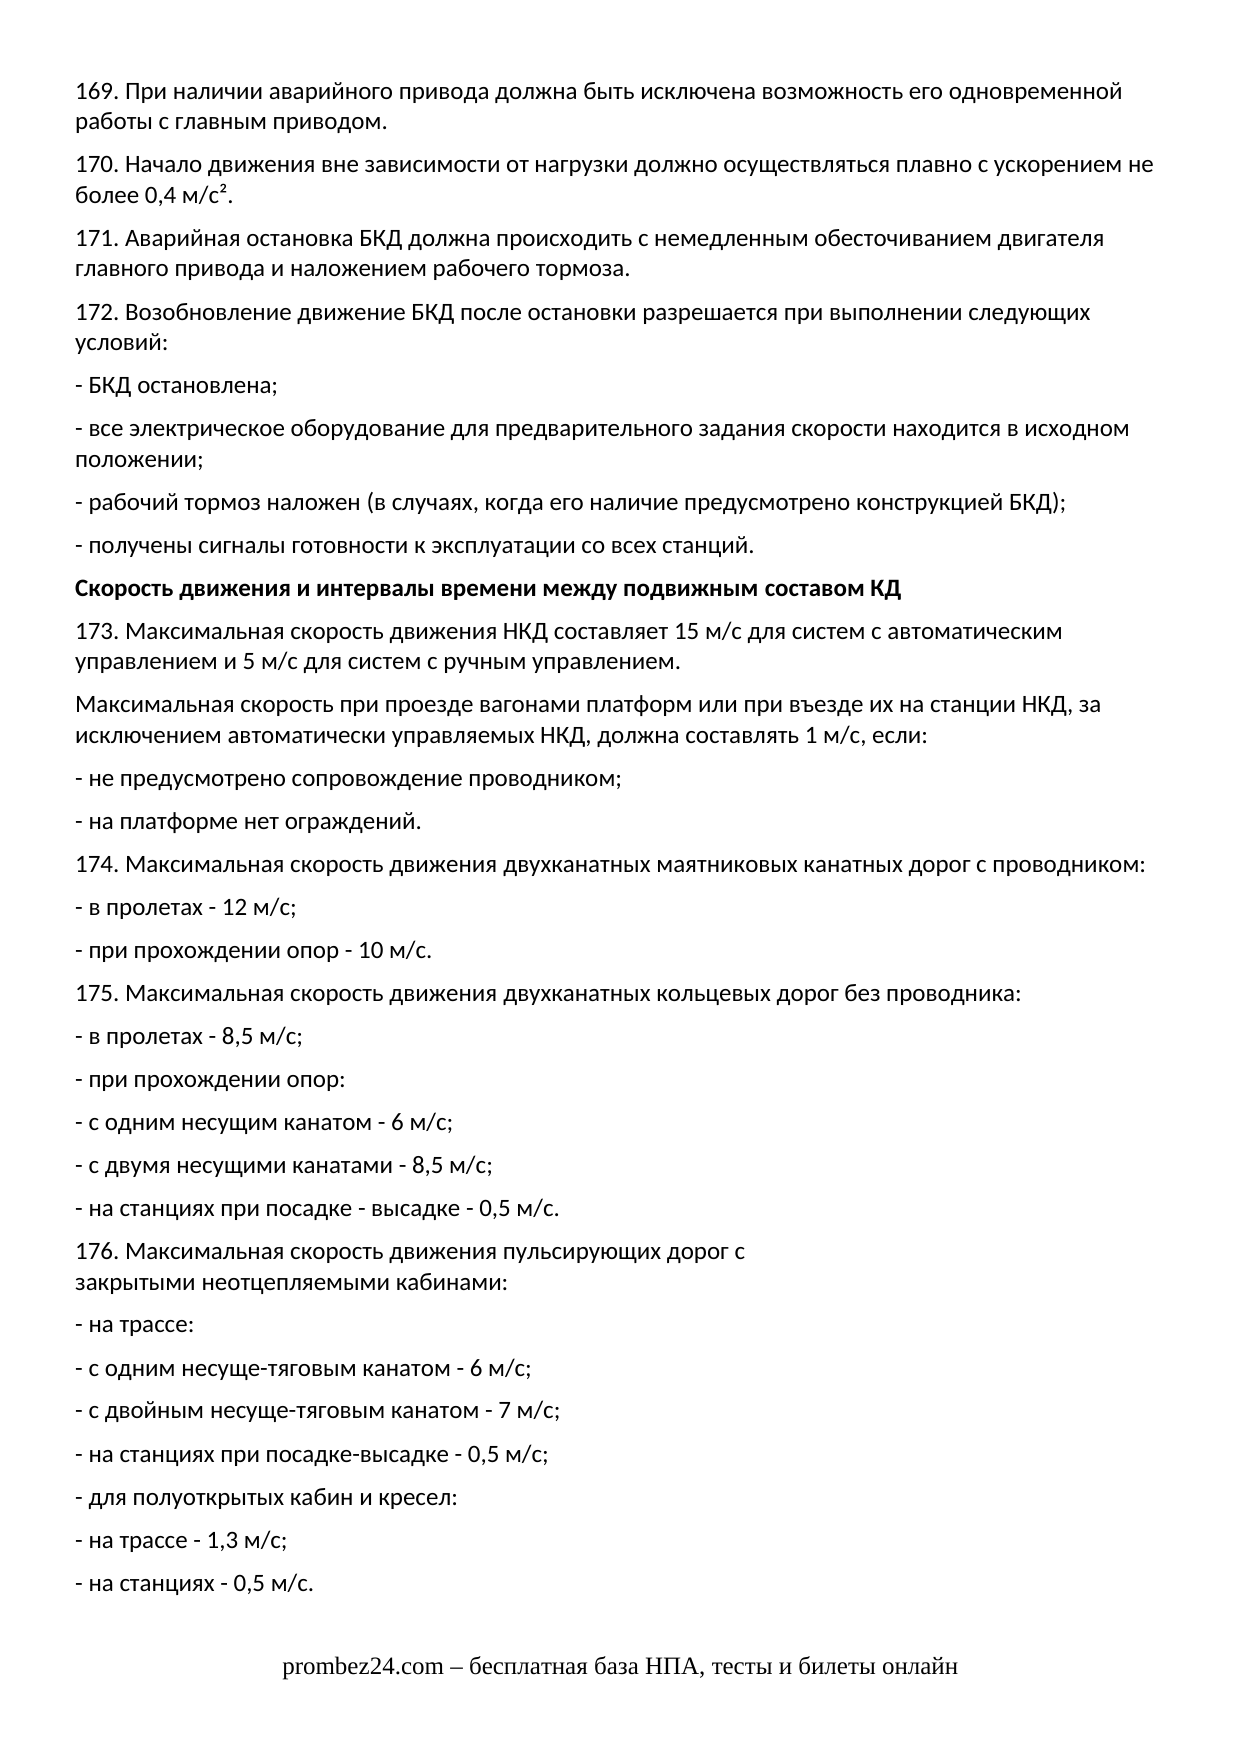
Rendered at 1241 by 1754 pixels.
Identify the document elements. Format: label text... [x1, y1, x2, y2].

text 173. Максимальная скорость движения НКД составляет 15 м/с для систем с автоматическим управлением и 5 м/с для систем с ручным управлением. [75, 615, 1165, 676]
text - на станциях при посадке - высадке - 0,5 м/с. [75, 1192, 1165, 1223]
text - БКД остановлена; [75, 369, 1165, 400]
text 172. Возобновление движение БКД после остановки разрешается при выполнении следующих условий: [75, 296, 1165, 357]
text - с двумя несущими канатами - 8,5 м/с; [75, 1149, 1165, 1179]
text 175. Максимальная скорость движения двухканатных кольцевых дорог без проводника: [75, 977, 1165, 1007]
text - с одним несуще-тяговым канатом - 6 м/с; [75, 1352, 1165, 1382]
text - с одним несущим канатом - 6 м/с; [75, 1106, 1165, 1137]
text - при прохождении опор: [75, 1063, 1165, 1093]
text - на станциях - 0,5 м/с. [75, 1567, 1165, 1597]
text - не предусмотрено сопровождение проводником; [75, 762, 1165, 792]
text Скорость движения и интервалы времени между подвижным составом КД [75, 572, 1165, 602]
text - в пролетах - 8,5 м/с; [75, 1020, 1165, 1051]
text 174. Максимальная скорость движения двухканатных маятниковых канатных дорог с проводником: [75, 848, 1165, 878]
text 176. Максимальная скорость движения пульсирующих дорог с закрытыми неотцепляемыми кабинами: [75, 1235, 1165, 1296]
text 170. Начало движения вне зависимости от нагрузки должно осуществляться плавно с ускорением не более 0,4 м/с². [75, 148, 1165, 209]
text - рабочий тормоз наложен (в случаях, когда его наличие предусмотрено конструкцией БКД); [75, 486, 1165, 516]
text - на трассе: [75, 1309, 1165, 1339]
text - получены сигналы готовности к эксплуатации со всех станций. [75, 529, 1165, 559]
text - все электрическое оборудование для предварительного задания скорости находится в исходном положении; [75, 412, 1165, 473]
text 169. При наличии аварийного привода должна быть исключена возможность его одновременной работы с главным приводом. [75, 75, 1165, 136]
text - при прохождении опор - 10 м/с. [75, 934, 1165, 964]
text - на трассе - 1,3 м/с; [75, 1524, 1165, 1554]
text - для полуоткрытых кабин и кресел: [75, 1481, 1165, 1511]
text - на станциях при посадке-высадке - 0,5 м/с; [75, 1438, 1165, 1468]
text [75, 1395, 1165, 1425]
text - в пролетах - 12 м/с; [75, 891, 1165, 921]
text Максимальная скорость при проезде вагонами платформ или при въезде их на станции НКД, за исключением автоматически управляемых НКД, должна составлять 1 м/с, если: [75, 688, 1165, 749]
text 171. Аварийная остановка БКД должна происходить с немедленным обесточиванием двигателя главного привода и наложением рабочего тормоза. [75, 222, 1165, 283]
text - на платформе нет ограждений. [75, 805, 1165, 835]
